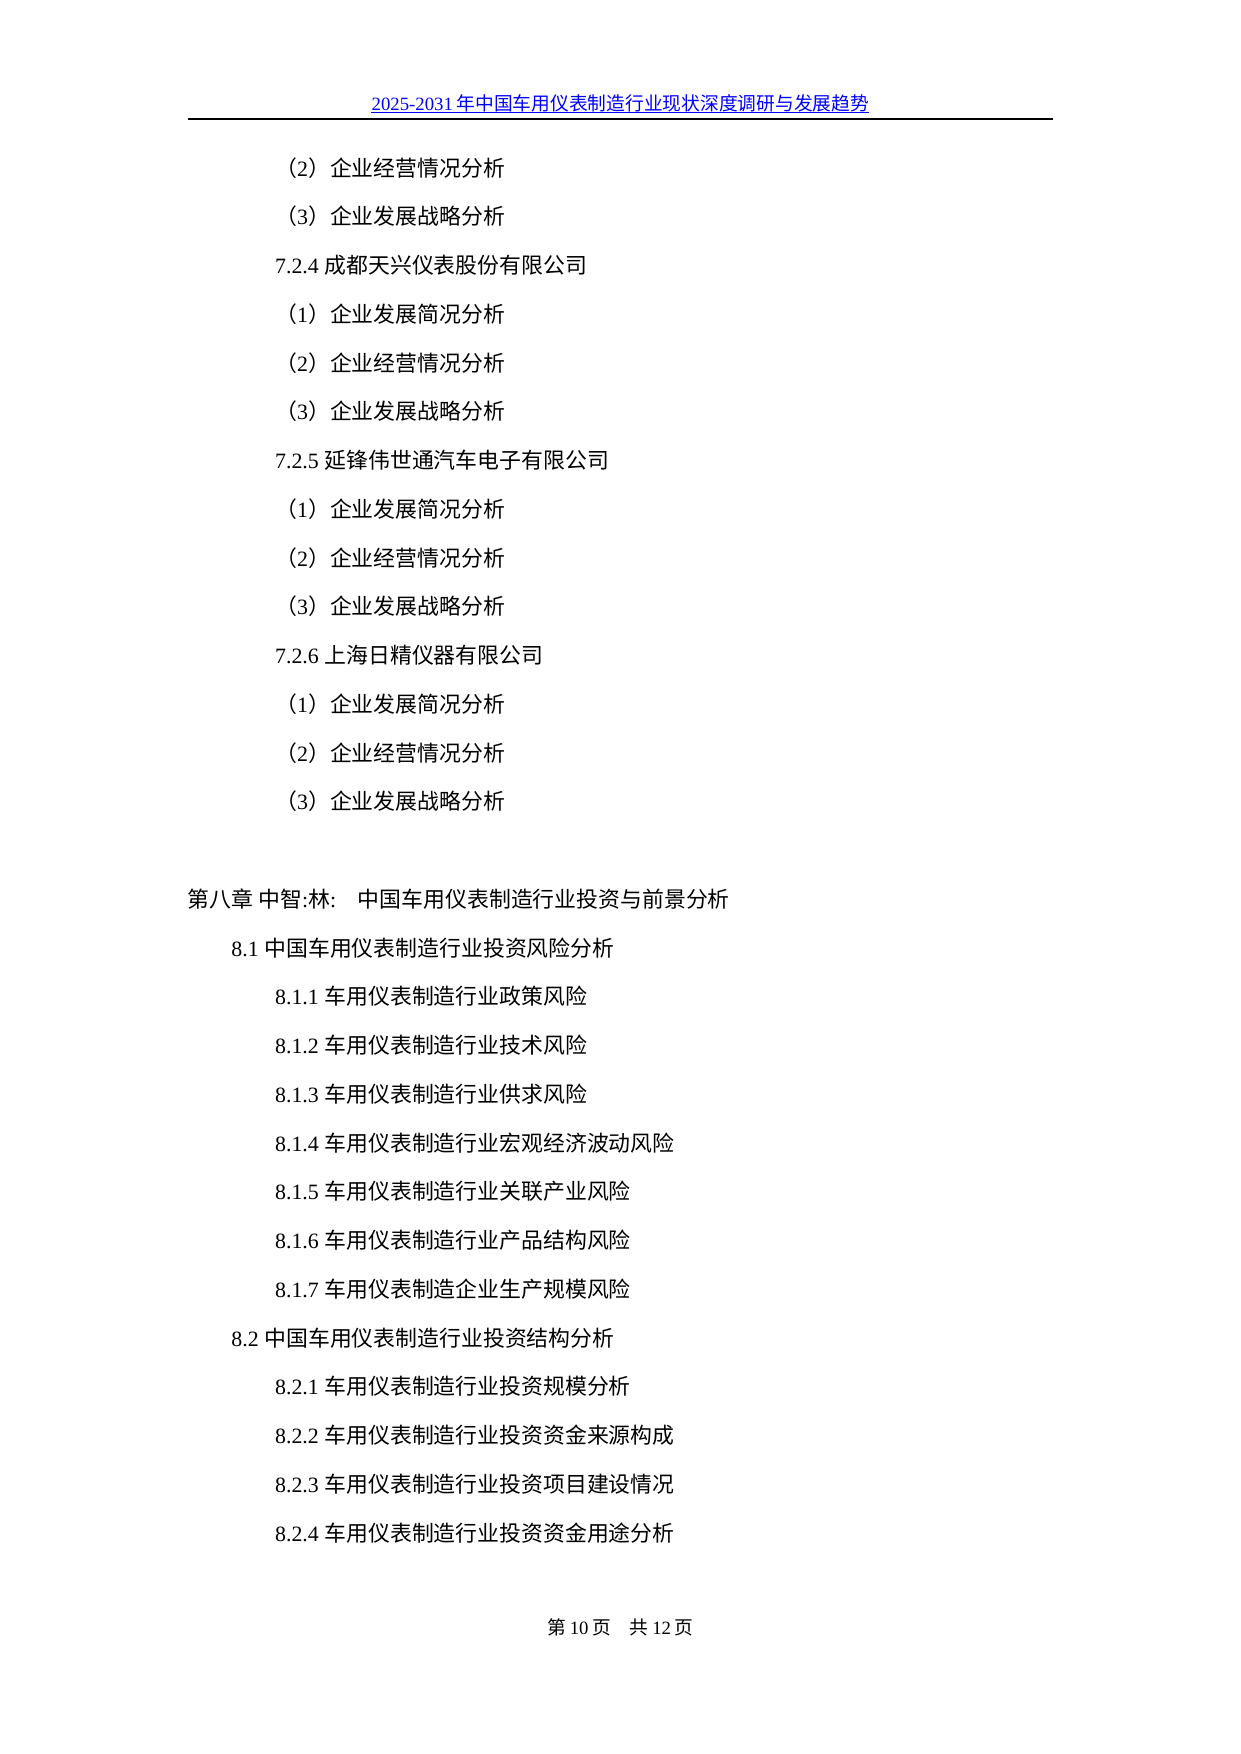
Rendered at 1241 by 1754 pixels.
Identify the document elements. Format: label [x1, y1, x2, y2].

text [187, 150, 1053, 1548]
